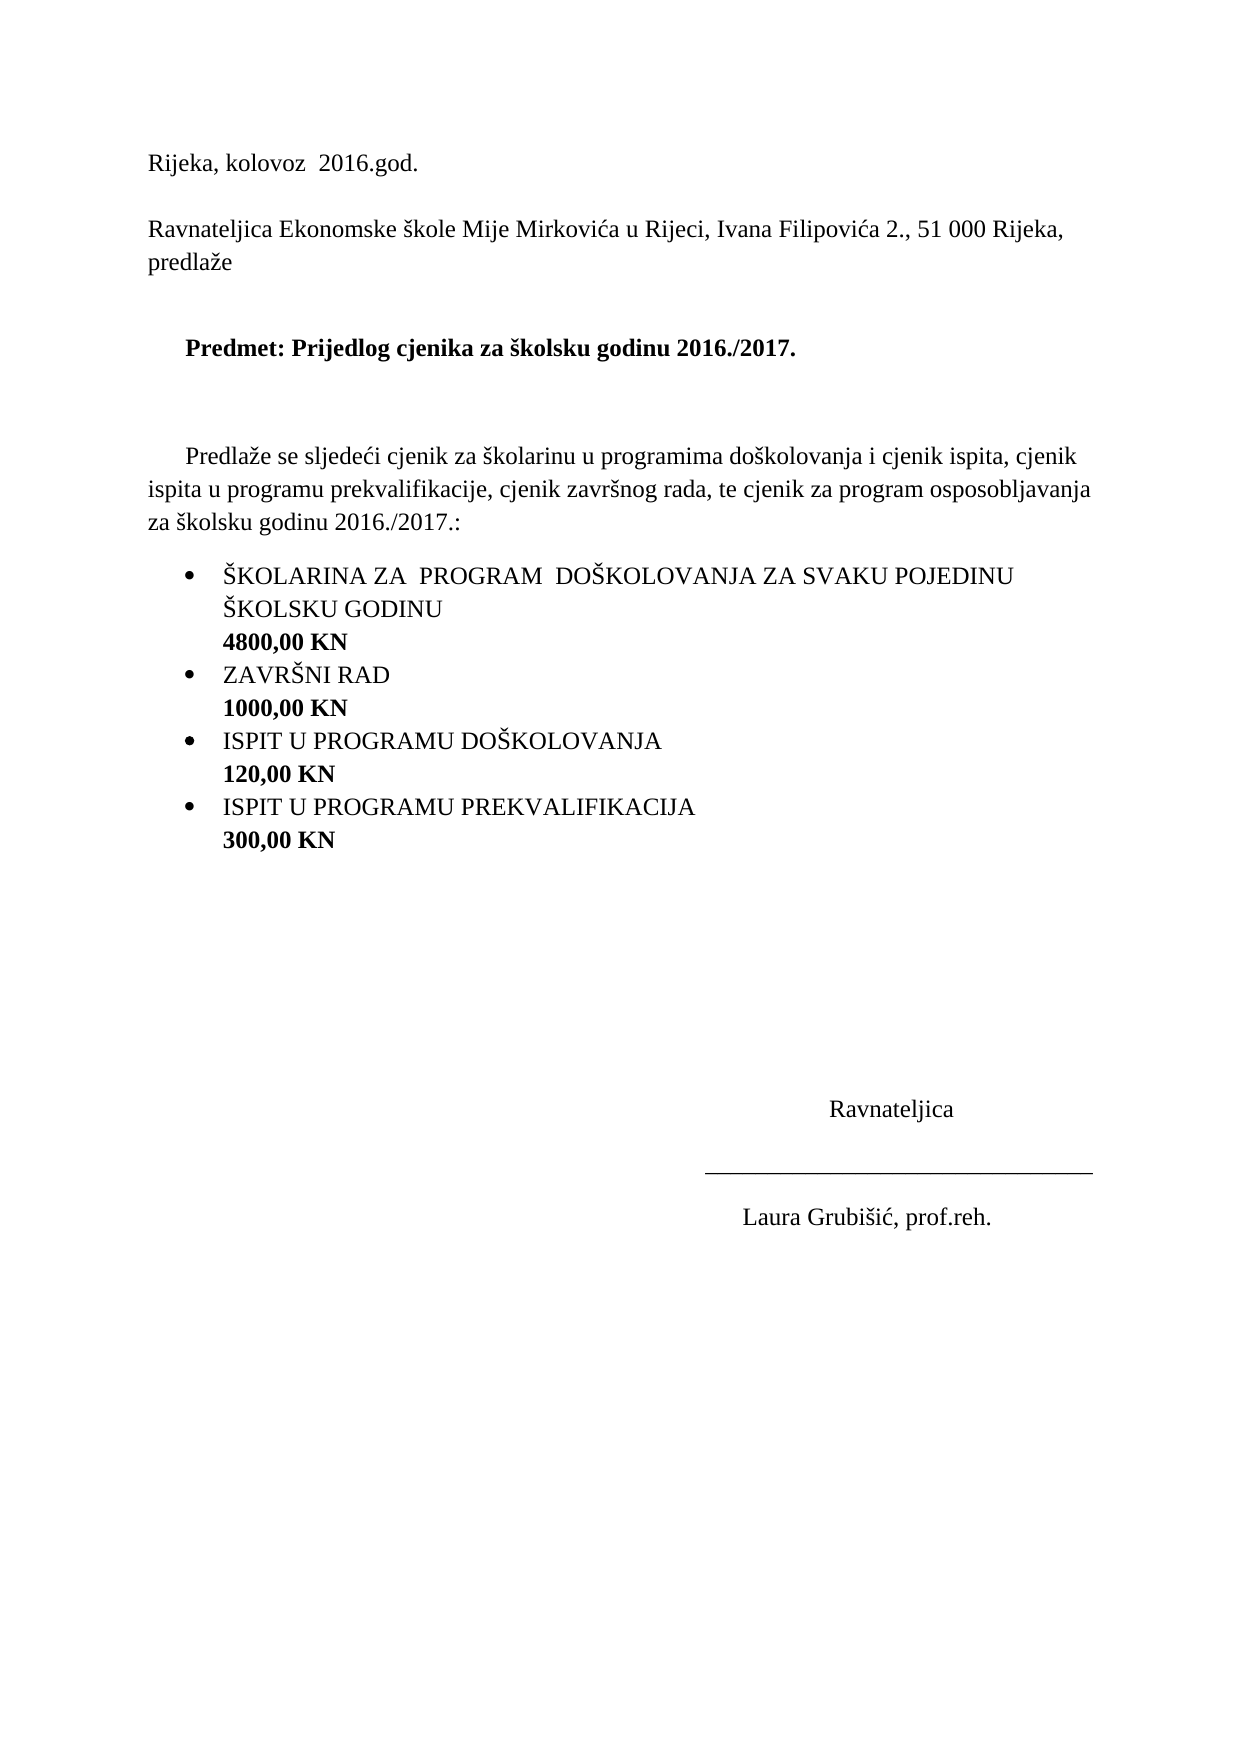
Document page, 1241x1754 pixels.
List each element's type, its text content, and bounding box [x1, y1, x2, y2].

text Predmet: Prijedlog cjenika za školsku godinu 2016./2017. [148, 333, 1093, 362]
text Predlaže se sljedeći cjenik za školarinu u programima doškolovanja i cjenik ispita, cjenik ispita u programu prekvalifikacije, cjenik završnog rada, te cjenik za program osposobljavanja za školsku godinu 2016./2017.: [148, 441, 1093, 536]
list ZAVRŠNI RAD [185, 660, 1093, 689]
text Laura Grubišić, prof.reh. [148, 1202, 1093, 1231]
text Rijeka, kolovoz 2016.god. [148, 148, 1093, 176]
text Ravnateljica [148, 1094, 1093, 1123]
text _______________________________ [148, 1148, 1093, 1177]
list ISPIT U PROGRAMU DOŠKOLOVANJA 120,00 KN [185, 726, 1093, 788]
text Ravnateljica Ekonomske škole Mije Mirkovića u Rijeci, Ivana Filipovića 2., 51 000 Rijeka, predlaže [148, 214, 1093, 275]
list 1000,00 KN [223, 693, 1093, 722]
list ISPIT U PROGRAMU PREKVALIFIKACIJA 300,00 KN [185, 792, 1093, 854]
list ŠKOLARINA ZA PROGRAM DOŠKOLOVANJA ZA SVAKU POJEDINU ŠKOLSKU GODINU 4800,00 KN [185, 561, 1093, 656]
